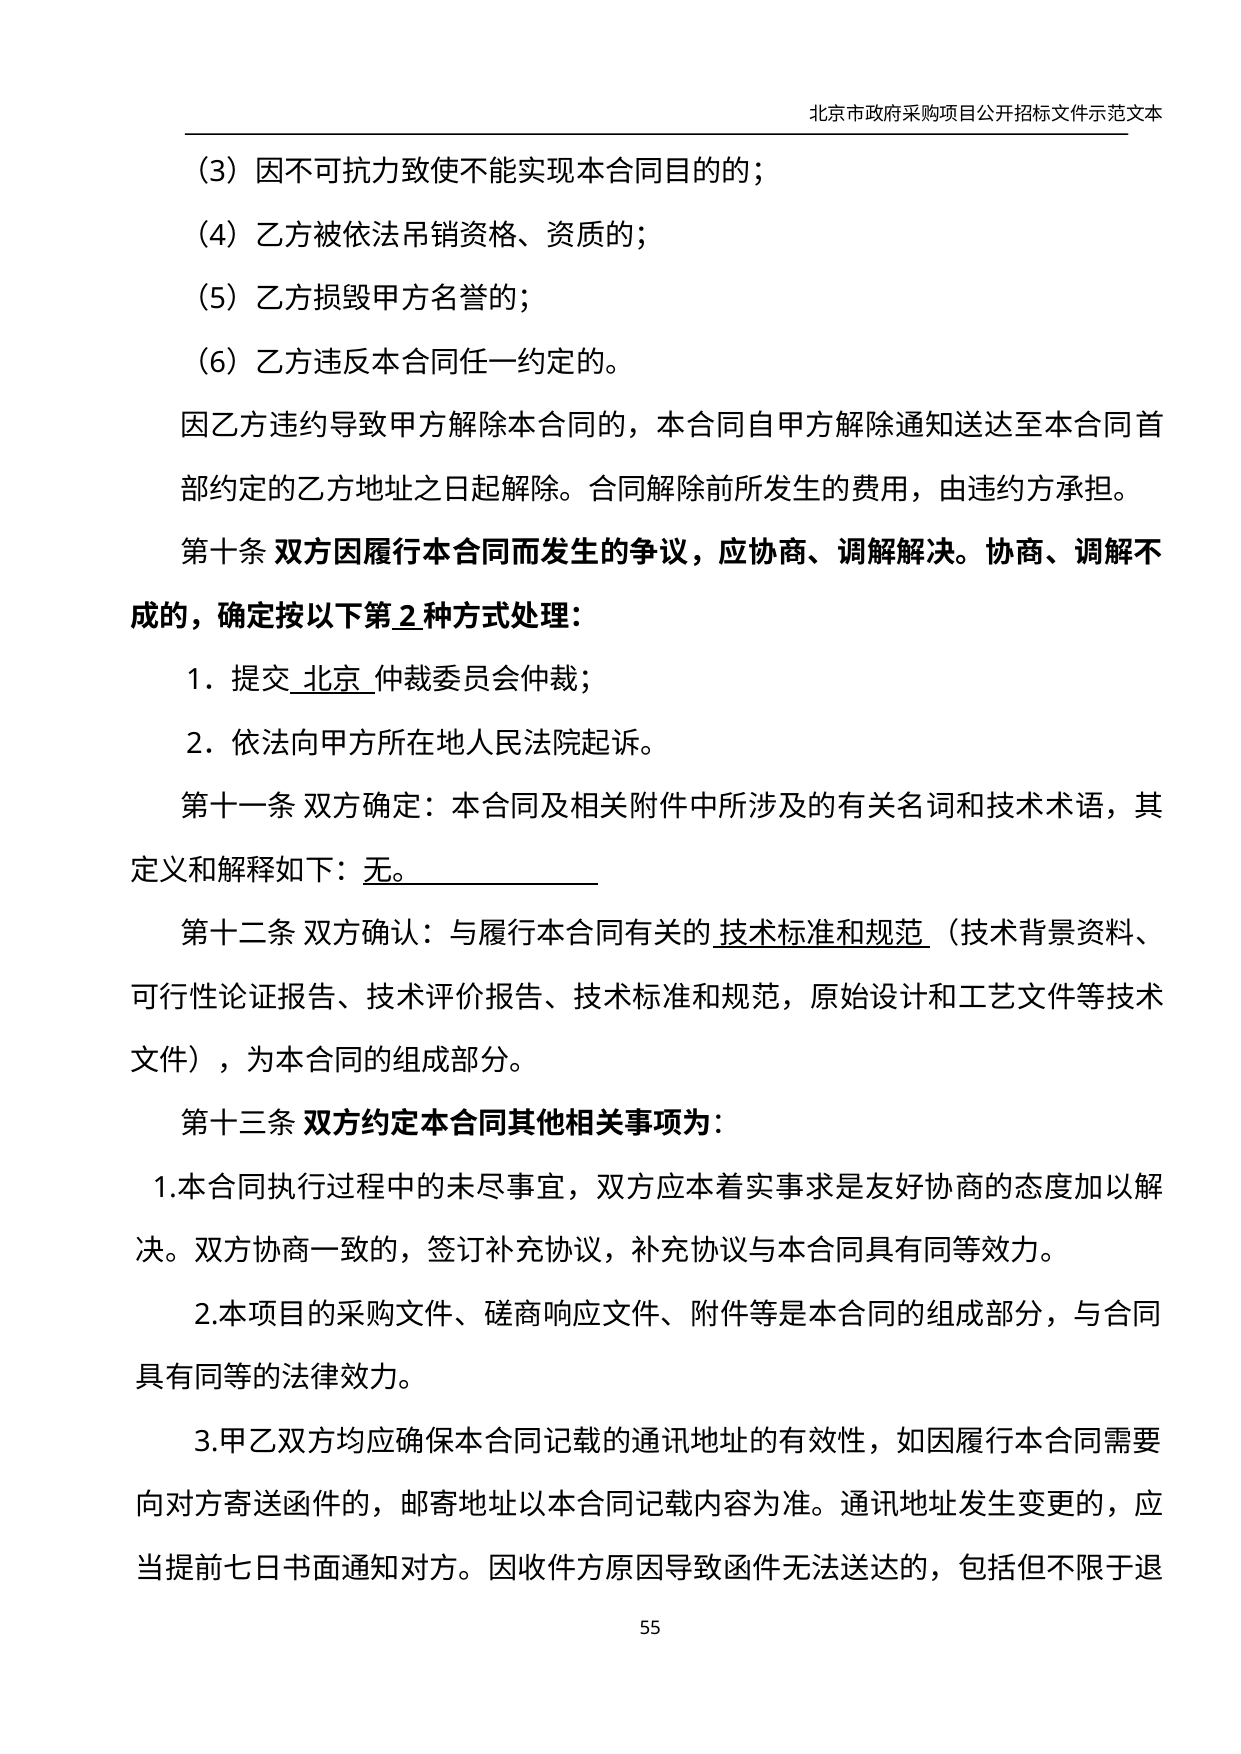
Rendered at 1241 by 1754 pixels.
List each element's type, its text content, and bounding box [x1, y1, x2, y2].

text 2.本项目的采购文件、磋商响应文件、附件等是本合同的组成部分，与合同具有同等的法律效力。 [136, 1290, 1164, 1396]
list 双方约定本合同其他相关事项为： [130, 1100, 1164, 1142]
list 依法向甲方所在地人民法院起诉。 [136, 719, 1164, 762]
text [136, 1417, 1164, 1587]
list 提交 北京 仲裁委员会仲裁； [136, 656, 1164, 698]
list 双方确定：本合同及相关附件中所涉及的有关名词和技术术语，其定义和解释如下：无。 [130, 783, 1164, 888]
list （4）乙方被依法吊销资格、资质的； [180, 211, 1164, 254]
text 1.本合同执行过程中的未尽事宜，双方应本着实事求是友好协商的态度加以解决。双方协商一致的，签订补充协议，补充协议与本合同具有同等效力。 [136, 1163, 1164, 1269]
list （3）因不可抗力致使不能实现本合同目的的； [180, 148, 1164, 190]
list 双方确认：与履行本合同有关的 技术标准和规范 （技术背景资料、可行性论证报告、技术评价报告、技术标准和规范，原始设计和工艺文件等技术文件），为本合同的组成部分。 [130, 910, 1164, 1079]
list 双方因履行本合同而发生的争议，应协商、调解解决。协商、调解不成的，确定按以下第 2 种方式处理： [130, 529, 1164, 634]
list （5）乙方损毁甲方名誉的； [180, 275, 1164, 317]
list 因乙方违约导致甲方解除本合同的，本合同自甲方解除通知送达至本合同首部约定的乙方地址之日起解除。合同解除前所发生的费用，由违约方承担。 [180, 402, 1164, 508]
list （6）乙方违反本合同任一约定的。 [180, 338, 1164, 381]
